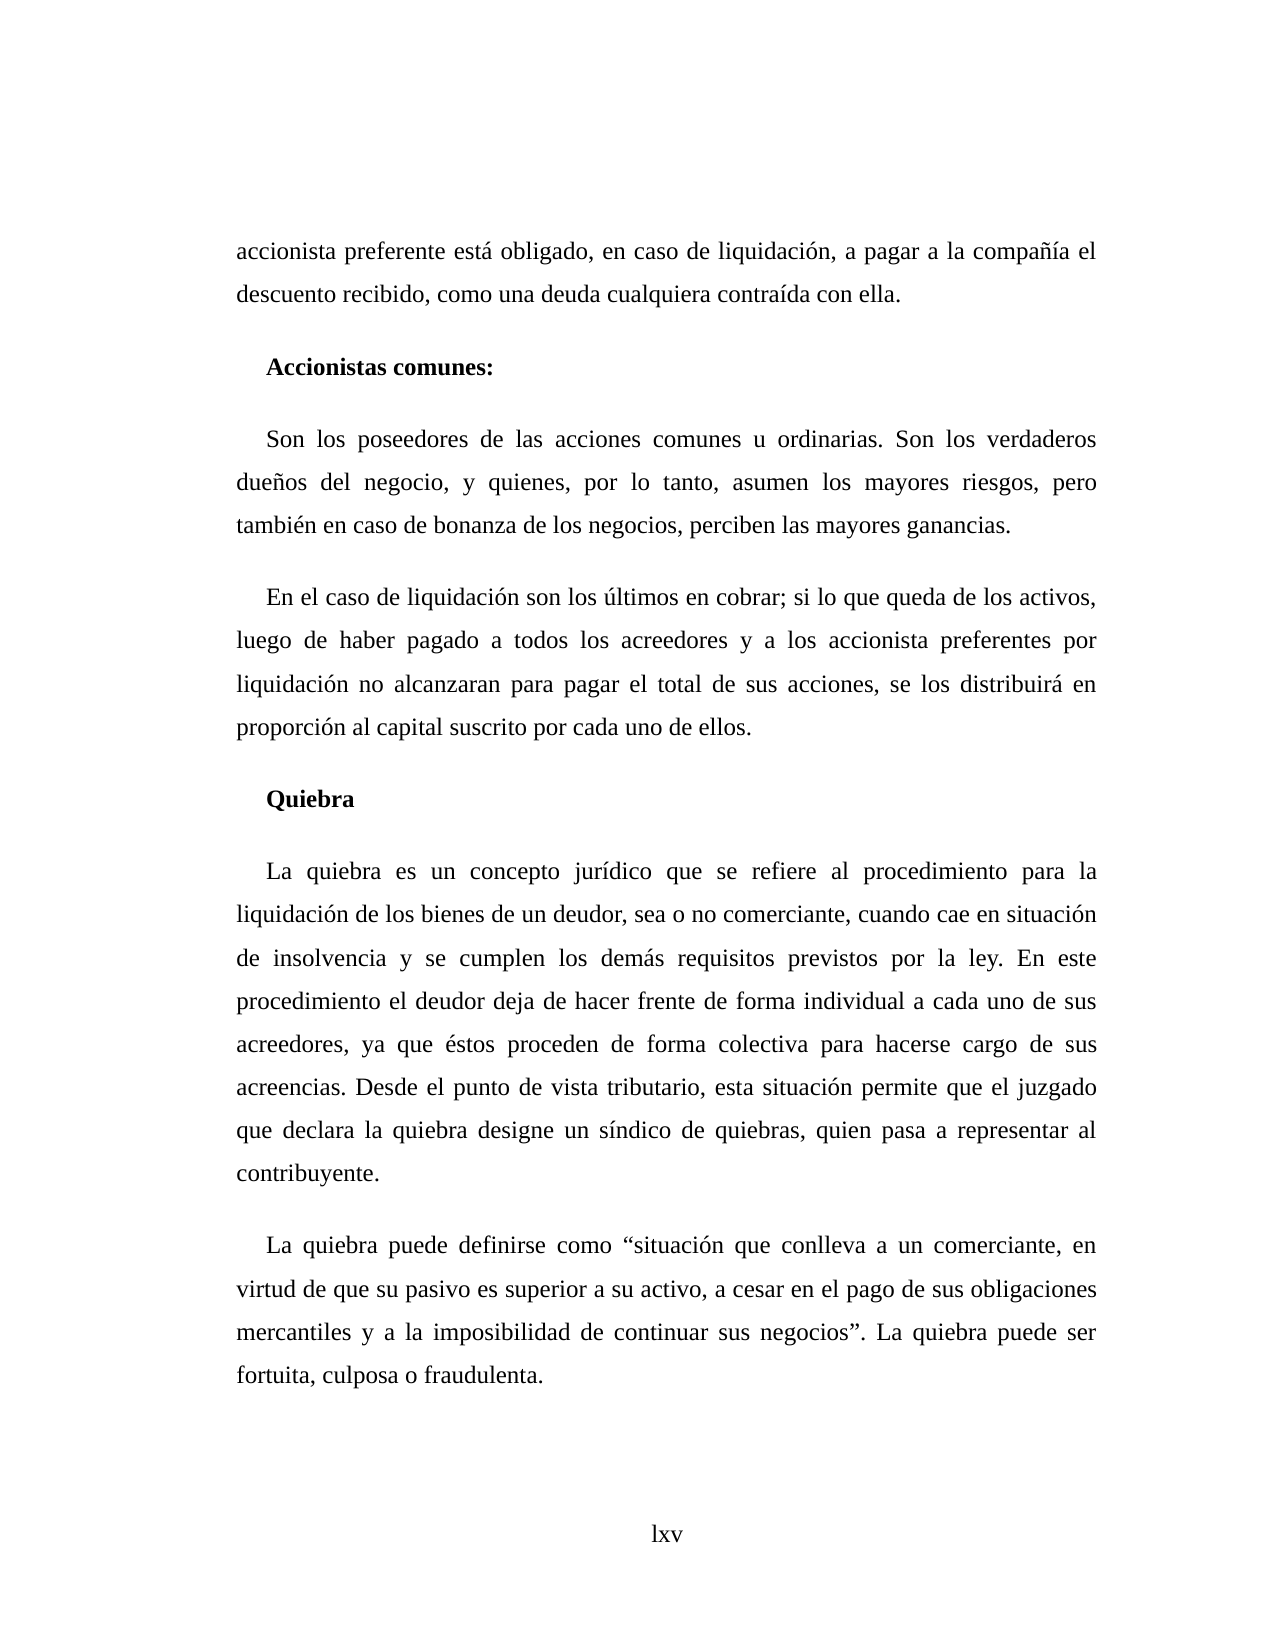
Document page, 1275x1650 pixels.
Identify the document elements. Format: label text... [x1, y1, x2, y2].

text La quiebra es un concepto jurídico que se refiere al procedimiento para la liquidación de los bienes de un deudor, sea o no comerciante, cuando cae en situación de insolvencia y se cumplen los demás requisitos previstos por la ley. En este procedimiento el deudor deja de hacer frente de forma individual a cada uno de sus acreedores, ya que éstos proceden de forma colectiva para hacerse cargo de sus acreencias. Desde el punto de vista tributario, esta situación permite que el juzgado que declara la quiebra designe un síndico de quiebras, quien pasa a representar al contribuyente. [236, 856, 1098, 1187]
text Son los poseedores de las acciones comunes u ordinarias. Son los verdaderos dueños del negocio, y quienes, por lo tanto, asumen los mayores riesgos, pero también en caso de bonanza de los negocios, perciben las mayores ganancias. [236, 424, 1098, 539]
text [236, 236, 1098, 308]
text La quiebra puede definirse como “situación que conlleva a un comerciante, en virtud de que su pasivo es superior a su activo, a cesar en el pago de sus obligaciones mercantiles y a la imposibilidad de continuar sus negocios”. La quiebra puede ser fortuita, culposa o fraudulenta. [236, 1231, 1098, 1389]
text En el caso de liquidación son los últimos en cobrar; si lo que queda de los activos, luego de haber pagado a todos los acreedores y a los accionista preferentes por liquidación no alcanzaran para pagar el total de sus acciones, se los distribuirá en proporción al capital suscrito por cada uno de ellos. [236, 582, 1098, 741]
text Accionistas comunes: [236, 352, 1098, 380]
text Quiebra [236, 784, 1098, 813]
